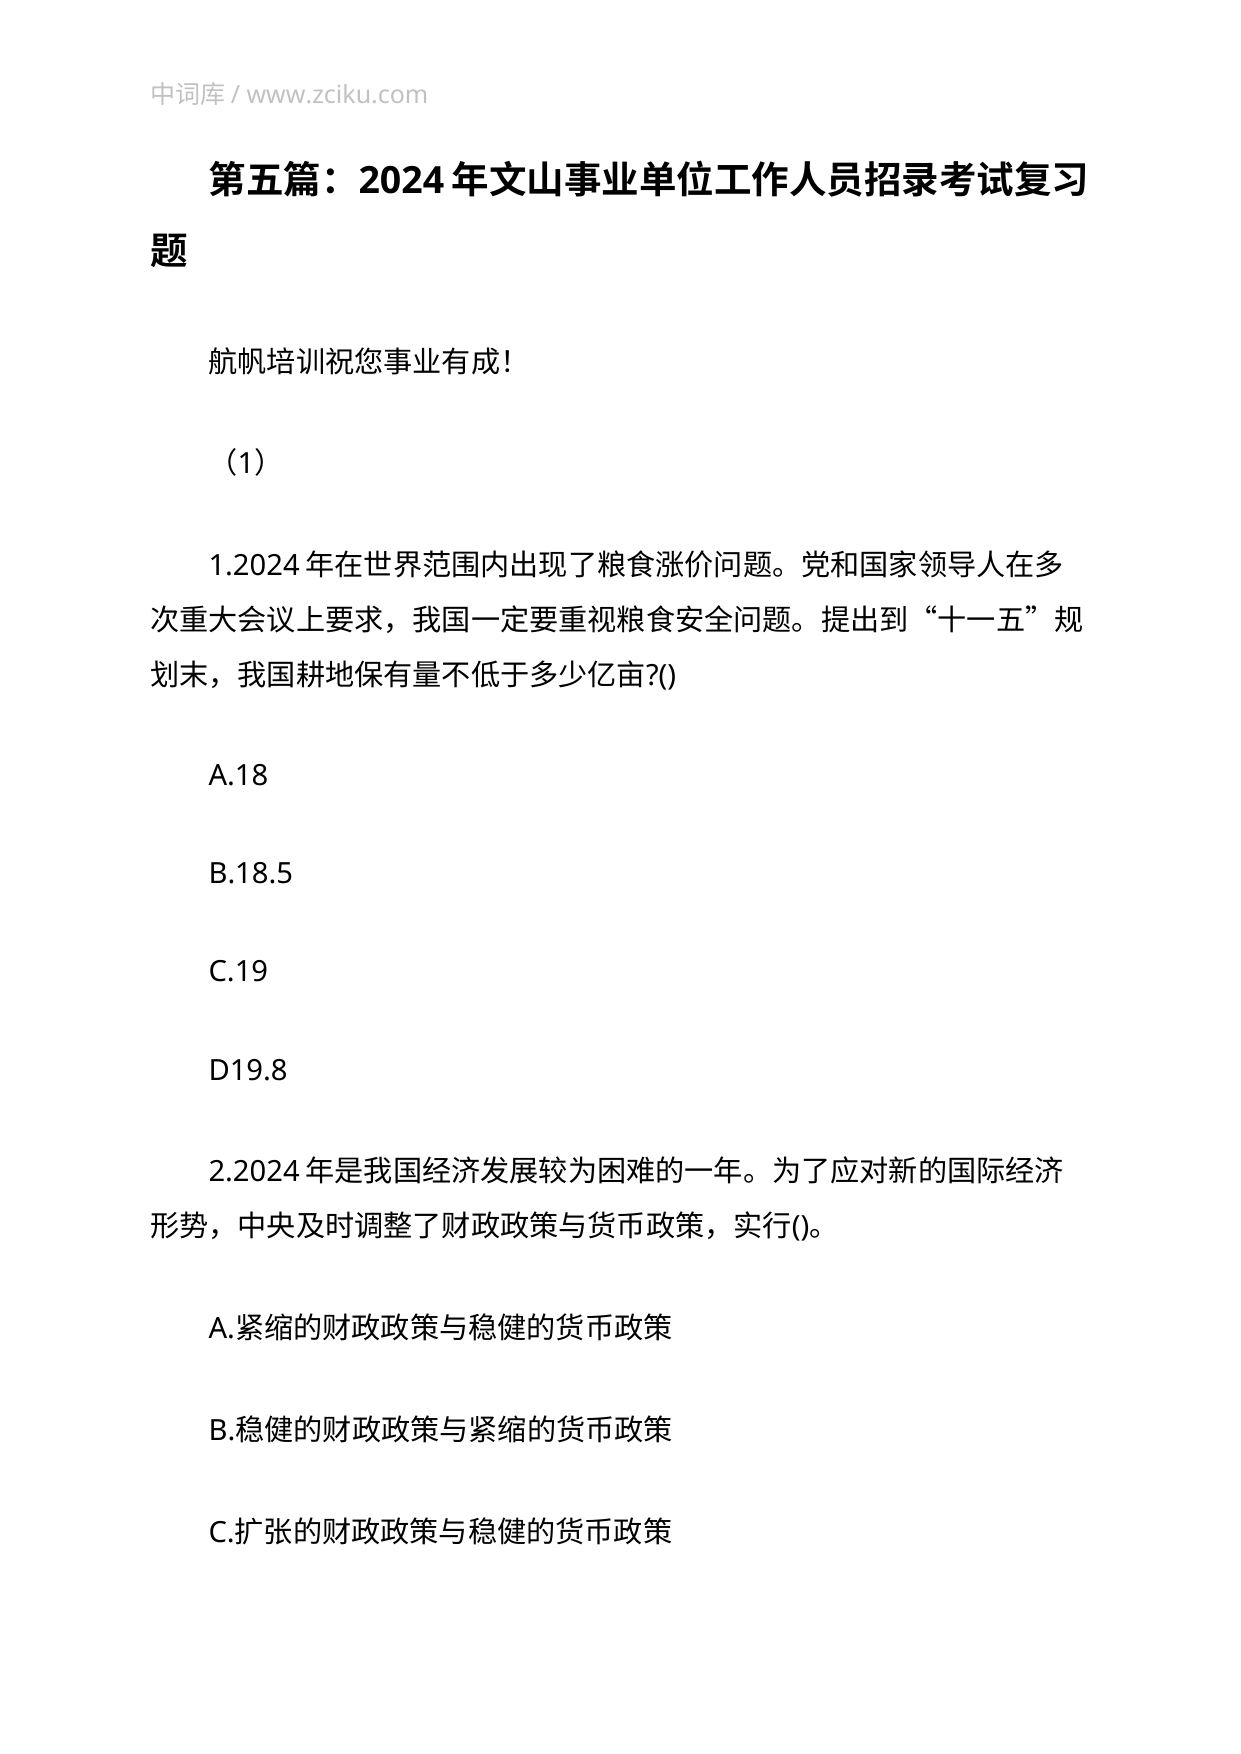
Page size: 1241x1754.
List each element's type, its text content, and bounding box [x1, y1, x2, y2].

text （1） [150, 440, 1090, 482]
text C.19 [150, 951, 1090, 990]
text 2.2024年是我国经济发展较为困难的一年。为了应对新的国际经济形势，中央及时调整了财政政策与货币政策，实行()。 [150, 1147, 1090, 1245]
text 第五篇：2024年文山事业单位工作人员招录考试复习题 [150, 150, 1090, 275]
text 1.2024年在世界范围内出现了粮食涨价问题。党和国家领导人在多次重大会议上要求，我国一定要重视粮食安全问题。提出到“十一五”规划末，我国耕地保有量不低于多少亿亩?() [150, 542, 1090, 694]
text B.18.5 [150, 852, 1090, 892]
text A.紧缩的财政政策与稳健的货币政策 [150, 1304, 1090, 1347]
text A.18 [150, 754, 1090, 793]
text 航帆培训祝您事业有成！ [150, 338, 1090, 380]
text B.稳健的财政政策与紧缩的货币政策 [150, 1406, 1090, 1449]
text D19.8 [150, 1049, 1090, 1089]
text C.扩张的财政政策与稳健的货币政策 [150, 1508, 1090, 1551]
